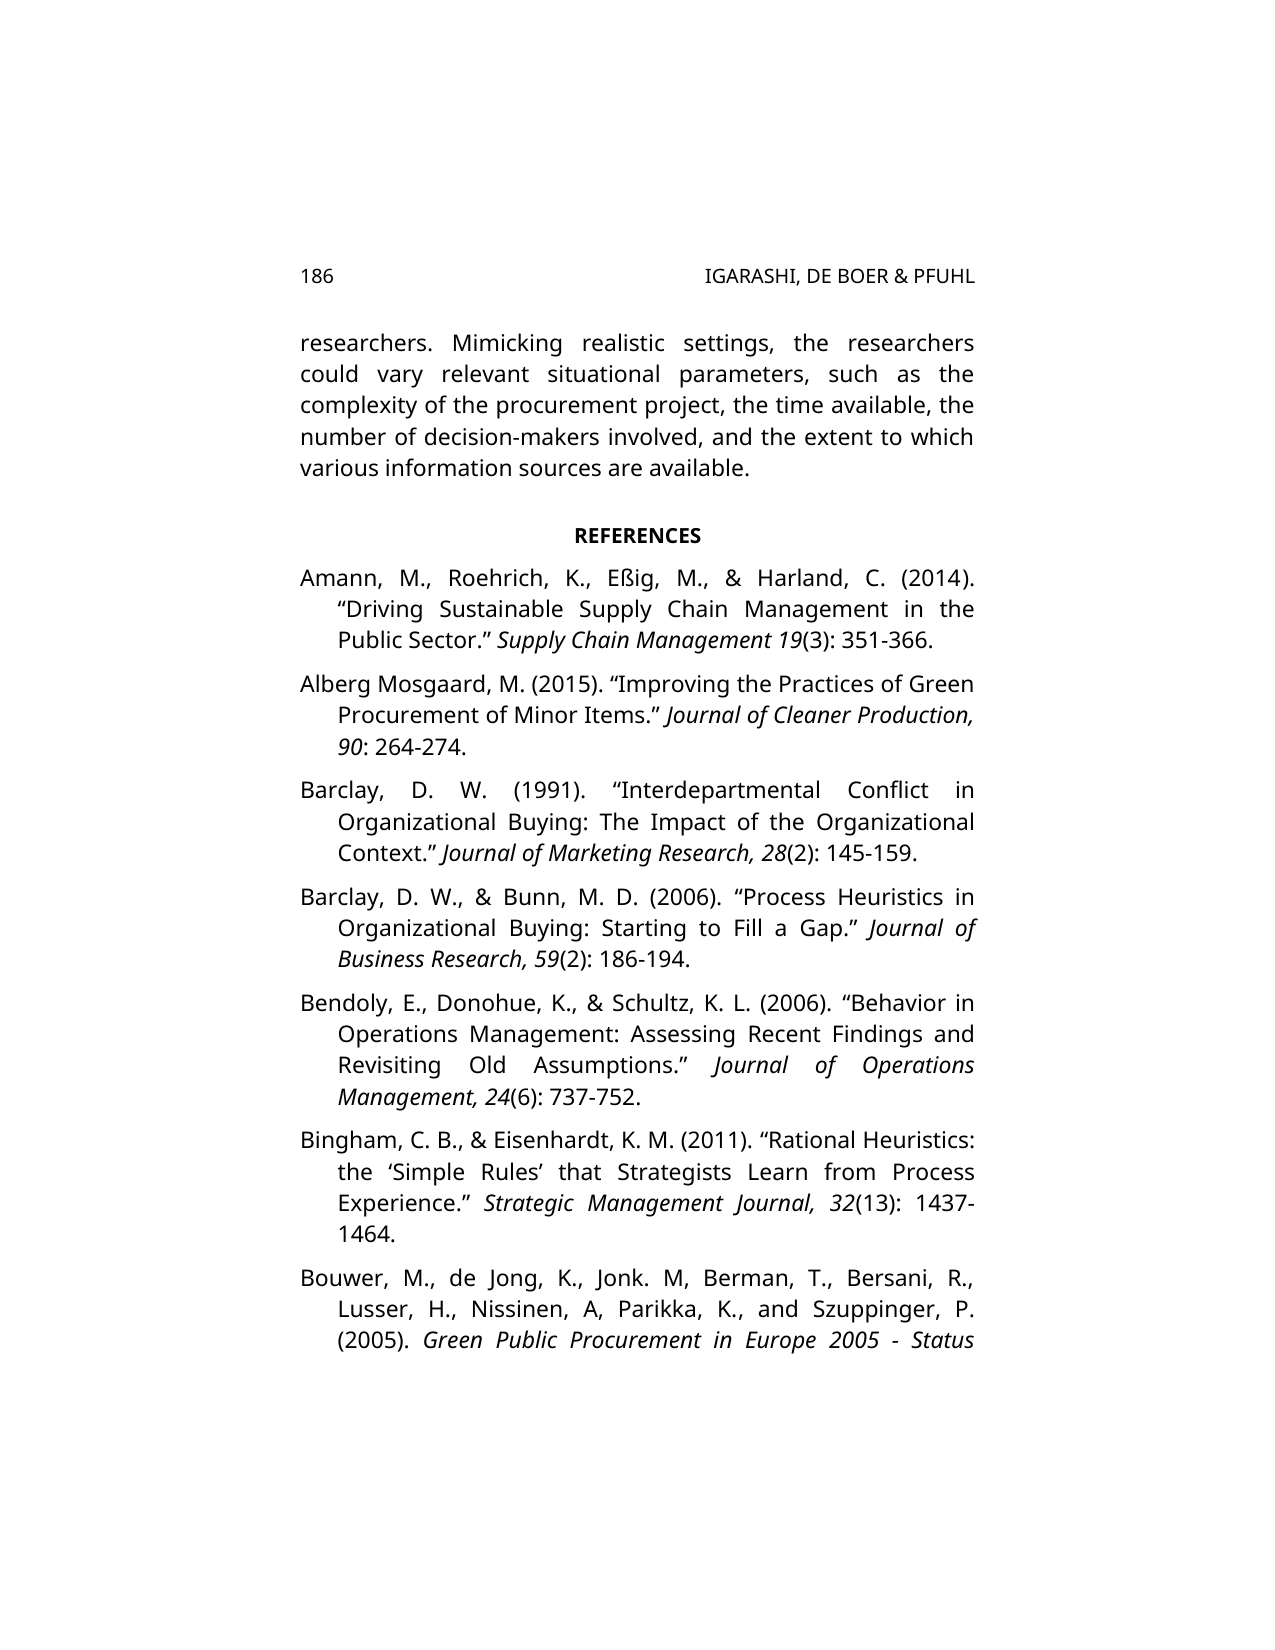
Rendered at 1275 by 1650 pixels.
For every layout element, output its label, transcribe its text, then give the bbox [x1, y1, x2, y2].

text Bingham, C. B., & Eisenhardt, K. M. (2011). “Rational Heuristics: the ‘Simple Rules’ that Strategists Learn from Process Experience.” Strategic Management Journal, 32(13): 1437-1464. [300, 1124, 975, 1249]
text Alberg Mosgaard, M. (2015). “Improving the Practices of Green Procurement of Minor Items.” Journal of Cleaner Production, 90: 264-274. [300, 668, 975, 762]
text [300, 1262, 975, 1355]
text Barclay, D. W. (1991). “Interdepartmental Conflict in Organizational Buying: The Impact of the Organizational Context.” Journal of Marketing Research, 28(2): 145-159. [300, 774, 975, 868]
text REFERENCES [300, 521, 975, 549]
text Barclay, D. W., & Bunn, M. D. (2006). “Process Heuristics in Organizational Buying: Starting to Fill a Gap.” Journal of Business Research, 59(2): 186-194. [300, 880, 975, 974]
text Amann, M., Roehrich, K., Eßig, M., & Harland, C. (2014). “Driving Sustainable Supply Chain Management in the Public Sector.” Supply Chain Management 19(3): 351-366. [300, 562, 975, 655]
text Bendoly, E., Donohue, K., & Schultz, K. L. (2006). “Behavior in Operations Management: Assessing Recent Findings and Revisiting Old Assumptions.” Journal of Operations Management, 24(6): 737-752. [300, 987, 975, 1112]
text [300, 327, 975, 483]
